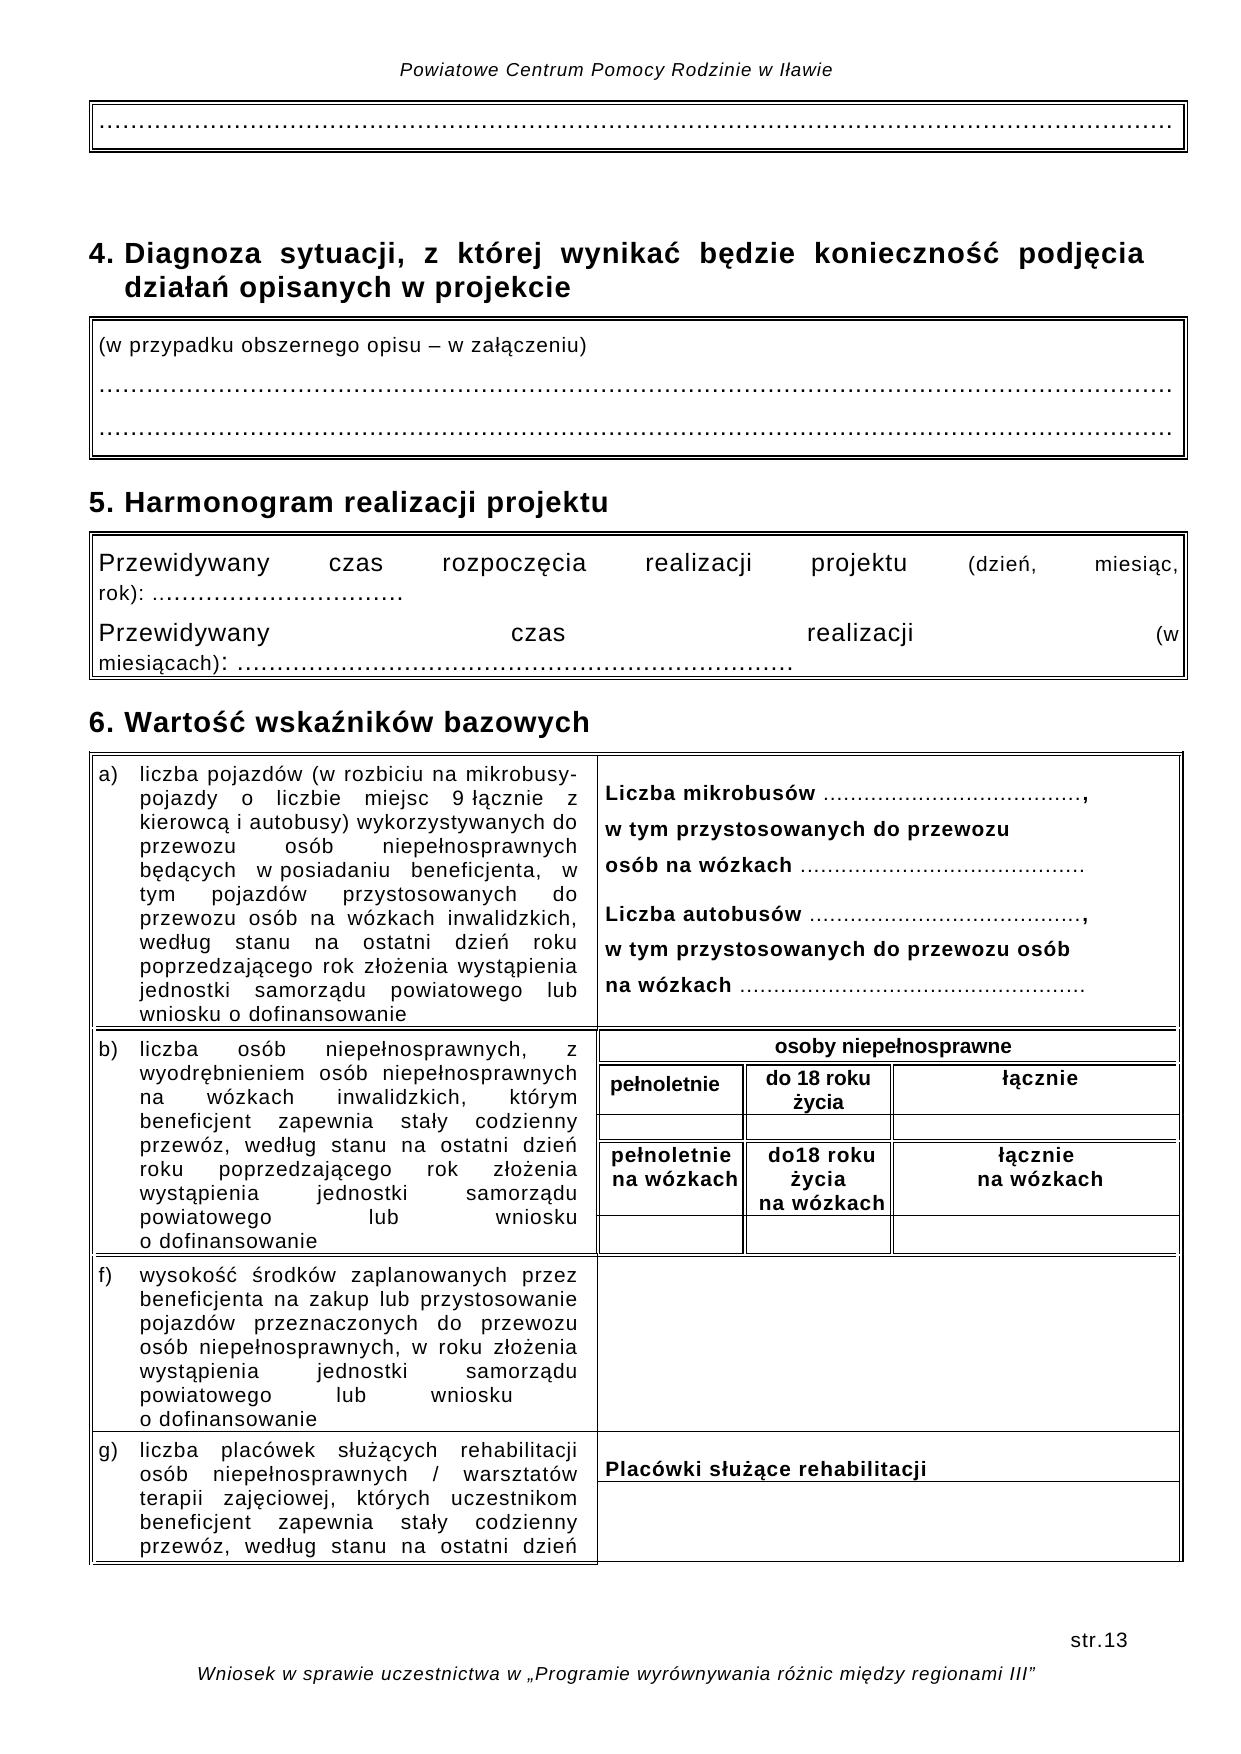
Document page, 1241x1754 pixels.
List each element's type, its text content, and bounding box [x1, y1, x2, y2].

table_cell [600, 1115, 742, 1138]
table_cell Placówki służące rehabilitacji [598, 1432, 1179, 1481]
text 4. Diagnoza sytuacji, z której wynikać będzie konieczność podjęcia działań opisanych w projekcie [89, 236, 1146, 303]
table_cell osoby niepełnosprawne [598, 1026, 1181, 1061]
table_cell łącznie [892, 1061, 1181, 1113]
table_cell pełnoletnie [600, 1066, 742, 1113]
table_cell liczba placówek służących rehabilitacji osób niepełnosprawnych / warsztatów terapii zajęciowej, których uczestnikom beneficjent zapewnia stały codzienny przewóz, według stanu na ostatni dzień roku poprzedzającego rok złożenia wystąpienia jednostki samorządu powiatowego lub wniosku o dofinansowanie [93, 1432, 597, 1561]
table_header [93, 105, 1183, 148]
table_cell liczba osób niepełnosprawnych, z wyodrębnieniem osób niepełnosprawnych na wózkach inwalidzkich, którym beneficjent zapewnia stały codzienny przewóz, według stanu na ostatni dzień roku poprzedzającego rok złożenia wystąpienia jednostki samorządu powiatowego lub wniosku o dofinansowanie [91, 1026, 597, 1252]
table_cell do18 roku życia na wózkach [747, 1143, 890, 1215]
table_cell łącznie na wózkach [892, 1139, 1181, 1215]
table_header liczba pojazdów (w rozbiciu na mikrobusy-pojazdy o liczbie miejsc 9 łącznie z kierowcą i autobusy) wykorzystywanych do przewozu osób niepełnosprawnych będących w posiadaniu beneficjenta, w tym pojazdów przystosowanych do przewozu osób na wózkach inwalidzkich, według stanu na ostatni dzień roku poprzedzającego rok złożenia wystąpienia jednostki samorządu powiatowego lub wniosku o dofinansowanie [93, 756, 597, 1026]
table_header Przewidywany czas rozpoczęcia realizacji projektu (dzień, miesiąc, rok): ................................ Przewidywany czas realizacji (w miesiącach): ...................................................................... [93, 536, 1183, 676]
table_header Liczba mikrobusów ......................................, w tym przystosowanych do przewozu osób na wózkach .......................................... Liczba autobusów ........................................, w tym przystosowanych do przewozu osób na wózkach ................................................... [598, 756, 1179, 1026]
table_cell wysokość środków zaplanowanych przez beneficjenta na zakup lub przystosowanie pojazdów przeznaczonych do przewozu osób niepełnosprawnych, w roku złożenia wystąpienia jednostki samorządu powiatowego lub wniosku o dofinansowanie [91, 1253, 597, 1431]
table_cell [894, 1216, 1179, 1252]
text 5. Harmonogram realizacji projektu [89, 485, 1146, 518]
table_cell [747, 1216, 890, 1252]
table_cell [598, 1253, 1181, 1431]
table_cell do 18 roku życia [747, 1066, 890, 1113]
table_cell [598, 1482, 1179, 1561]
table_cell [894, 1115, 1179, 1138]
table_cell [747, 1115, 890, 1138]
subtitle 6. Wartość wskaźników bazowych [89, 705, 1146, 739]
table_cell pełnoletnie na wózkach [600, 1143, 742, 1215]
table_cell [600, 1216, 742, 1252]
